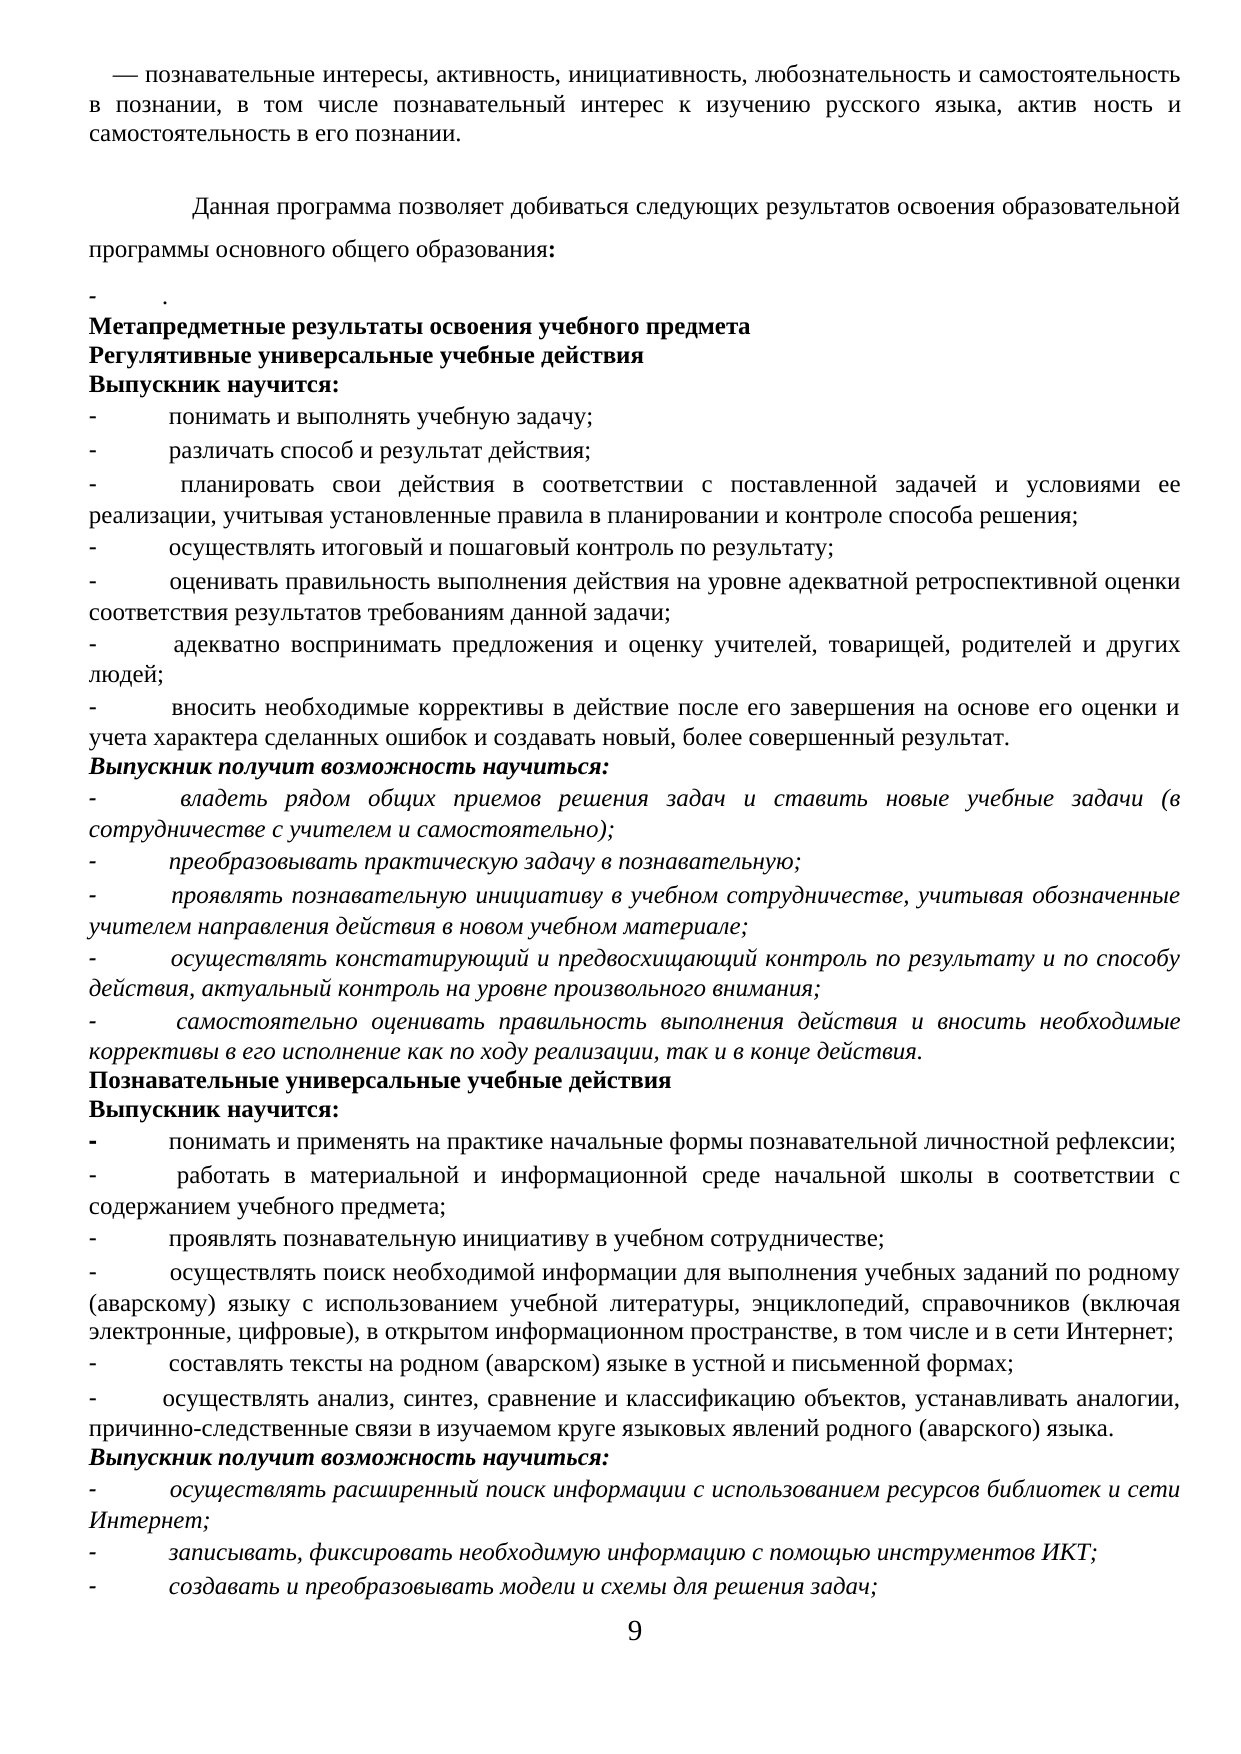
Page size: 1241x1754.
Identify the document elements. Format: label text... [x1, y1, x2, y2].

list самостоятельно оценивать правильность выполнения действия и вносить необходимые коррективы в его исполнение как по ходу реализации, так и в конце действия. [89, 1002, 1181, 1065]
list планировать свои действия в соответствии с поставленной задачей и условиями ее реализации, учитывая установленные правила в планировании и контроле способа решения; [89, 466, 1181, 528]
list преобразовывать практическую задачу в познавательную; [89, 843, 1181, 877]
text Регулятивные универсальные учебные действия [89, 340, 1181, 369]
text Выпускник получит возможность научиться: [89, 1442, 1181, 1471]
text Метапредметные результаты освоения учебного предмета [89, 311, 1181, 340]
list проявлять познавательную инициативу в учебном сотрудничестве, учитывая обозначенные учителем направления действия в новом учебном материале; [89, 877, 1181, 939]
text Выпускник получит возможность научиться: [89, 751, 1181, 780]
text Выпускник научится: [89, 1094, 1181, 1123]
text Познавательные универсальные учебные действия [89, 1065, 1181, 1094]
list проявлять познавательную инициативу в учебном сотрудничестве; [89, 1219, 1181, 1253]
list вносить необходимые коррективы в действие после его завершения на основе его оценки и учета характера сделанных ошибок и создавать новый, более совершенный результат. [89, 688, 1181, 751]
list оценивать правильность выполнения действия на уровне адекватной ретроспективной оценки соответствия результатов требованиям данной задачи; [89, 563, 1181, 625]
list осуществлять итоговый и пошаговый контроль по результату; [89, 528, 1181, 563]
list адекватно воспринимать предложения и оценку учителей, товарищей, родителей и других людей; [89, 625, 1181, 688]
list понимать и применять на практике начальные формы познавательной личностной рефлексии; [89, 1123, 1181, 1157]
text Выпускник научится: [89, 369, 1181, 398]
text Данная программа позволяет добиваться следующих результатов освоения образовательной программы основного общего образования: [89, 191, 1181, 263]
text — познавательные интересы, активность, инициативность, любознательность и самостоятельность в познании, в том числе познавательный интерес к изучению русского языка, актив­ ность и самостоятельность в его познании. [89, 59, 1181, 147]
list понимать и выполнять учебную задачу; [89, 398, 1181, 432]
list записывать, фиксировать необходимую информацию с помощью инструментов ИКТ; [89, 1533, 1181, 1568]
list осуществлять поиск необходимой информации для выполнения учебных заданий по родному (аварскому) языку с использованием учебной литературы, энциклопедий, справочников (включая электронные, цифровые), в открытом информационном пространстве, в том числе и в сети Интернет; [89, 1253, 1181, 1345]
list работать в материальной и информационной среде начальной школы в соответствии с содержанием учебного предмета; [89, 1157, 1181, 1219]
list составлять тексты на родном (аварском) языке в устной и письменной формах; [89, 1345, 1181, 1379]
list создавать и преобразовывать модели и схемы для решения задач; [89, 1568, 1181, 1602]
list различать способ и результат действия; [89, 432, 1181, 466]
list осуществлять анализ, синтез, сравнение и классификацию объектов, устанавливать аналогии, причинно-следственные связи в изучаемом круге языковых явлений родного (аварского) языка. [89, 1379, 1181, 1442]
list . [89, 277, 1181, 311]
list осуществлять расширенный поиск информации с использованием ресурсов библиотек и сети Интернет; [89, 1471, 1181, 1533]
list владеть рядом общих приемов решения задач и ставить новые учебные задачи (в сотрудничестве с учителем и самостоятельно); [89, 780, 1181, 843]
list осуществлять констатирующий и предвосхищающий контроль по результату и по способу действия, актуальный контроль на уровне произвольного внимания; [89, 939, 1181, 1002]
